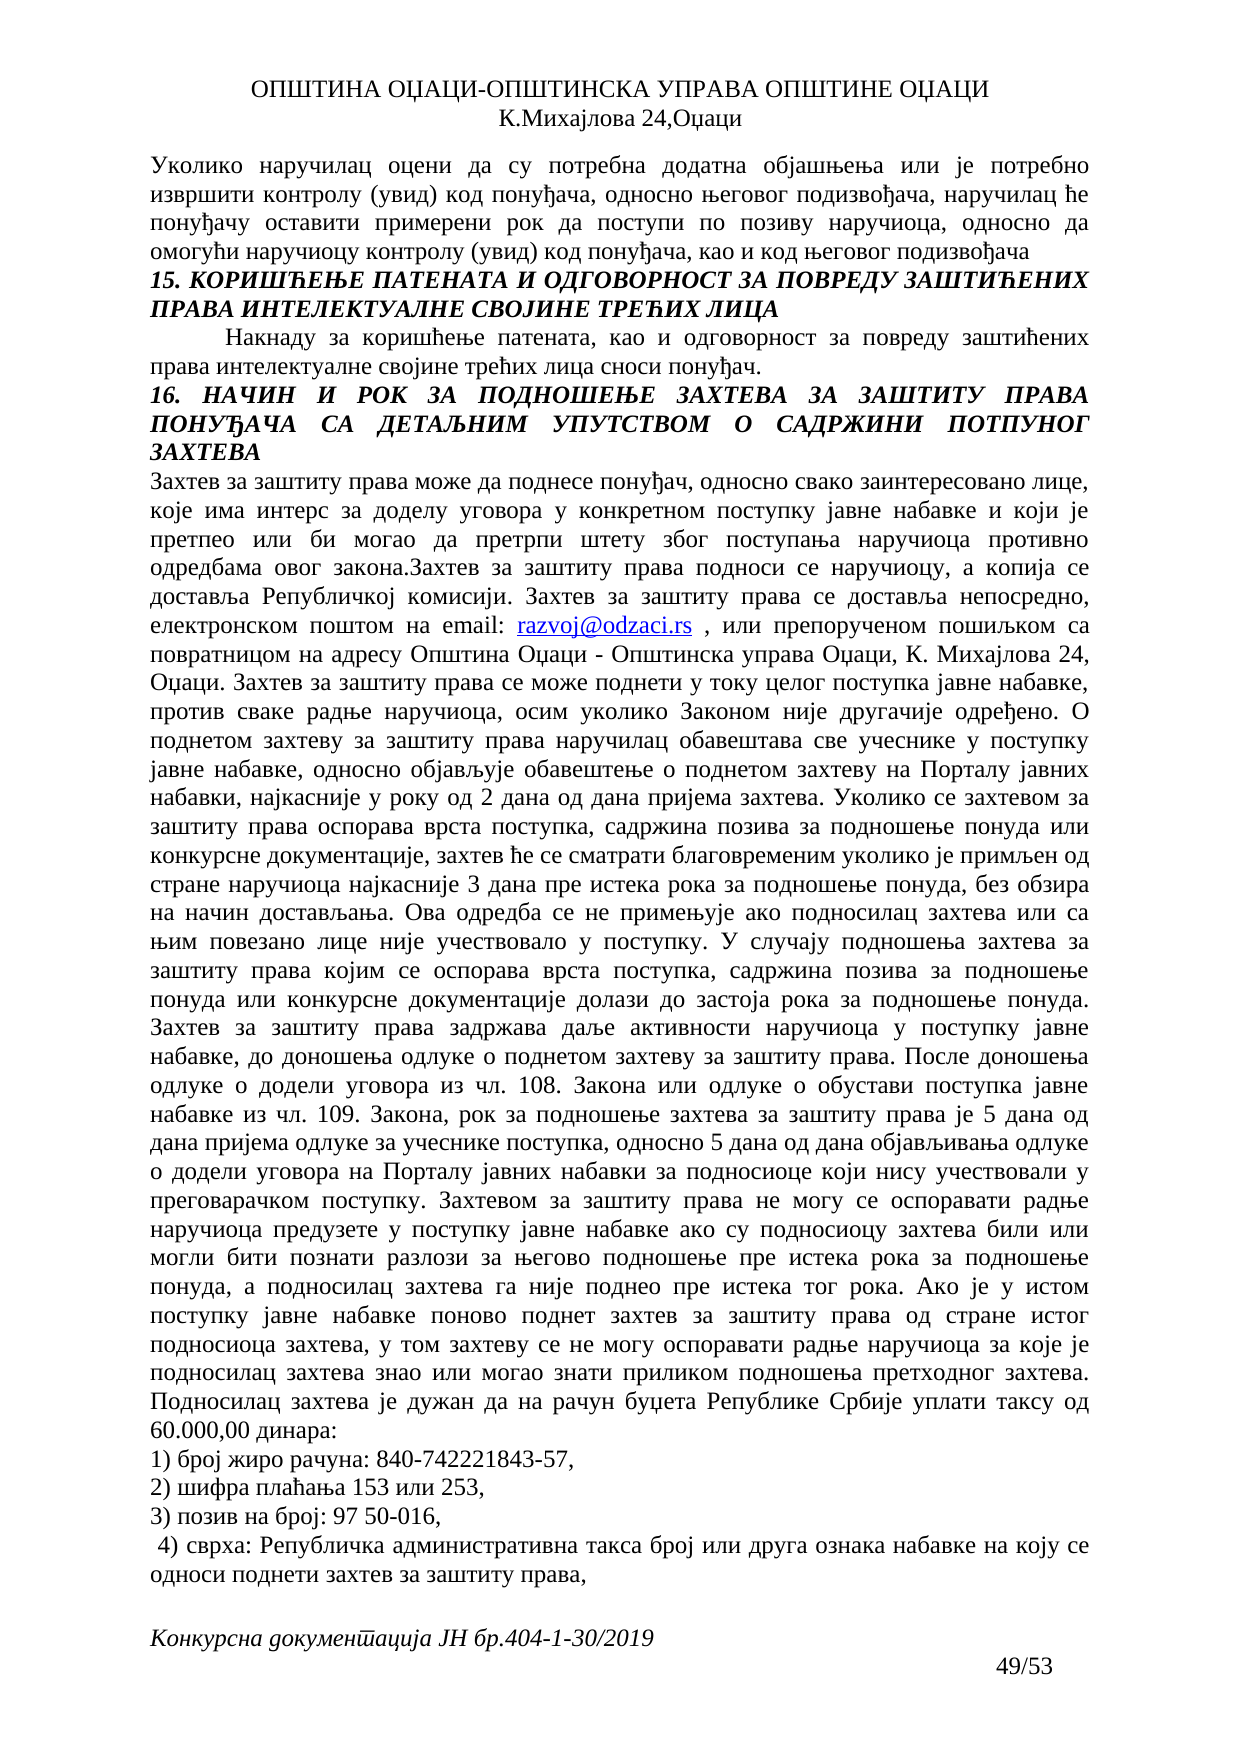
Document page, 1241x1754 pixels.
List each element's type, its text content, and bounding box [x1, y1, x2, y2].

text 3) позив на број: 97 50-016, [150, 1501, 1090, 1530]
text Уколико наручилац оцени да су потребна додатна објашњења или је потребно извршити контролу (увид) код понуђача, односно његовог подизвођача, наручилац ће понуђачу оставити примерени рок да поступи по позиву наручиоца, односно да омогући наручиоцу контролу (увид) код понуђача, као и код његовог подизвођача [150, 150, 1090, 265]
text 4) сврха: Републичка административна такса број или друга ознака набавке на коју се односи поднети захтев за заштиту права, [150, 1530, 1090, 1587]
text 2) шифра плаћања 153 или 253, [150, 1472, 1090, 1501]
text Захтев за заштиту права може да поднесе понуђач, односно свако заинтересовано лице, које има интерс за доделу уговора у конкретном поступку јавне набавке и који је претпео или би могао да претрпи штету због поступања наручиоца противно одредбама овог закона.Захтев за заштиту права подноси се наручиоцу, а копија се доставља Републичкој комисији. Захтев за заштиту права се доставља непосредно, електронском поштом на email: razvoj@odzaci.rs , или препорученом пошиљком са повратницом на адресу Oпштина Оџаци - Општинска управа Оџаци, К. Михајлова 24, Оџаци. Захтев за заштиту права се може поднети у току целог поступка јавне набавке, против сваке радње наручиоца, осим уколико Законом није другачије одређено. О поднетом захтеву за заштиту права наручилац обавештава све учеснике у поступку јавне набавке, односно објављује обавештење о поднетом захтеву на Порталу јавних набавки, најкасније у року од 2 дана од дана пријема захтева. Уколико се захтевом за заштиту права оспорава врста поступка, садржина позива за подношење понуда или конкурсне документације, захтев ће се сматрати благовременим уколико је примљен од стране наручиоца најкасније 3 дана пре истека рока за подношење понуда, без обзира на начин достављања. Ова одредба се не примењује ако подносилац захтева или са њим повезано лице није учествовало у поступку. У случају подношења захтева за заштиту права којим се оспорава врста поступка, садржина позива за подношење понуда или конкурсне документације долази до застоја рока за подношење понуда. Захтев за заштиту права задржава даље активности наручиоца у поступку јавне набавке, до доношења одлуке о поднетом захтеву за заштиту права. После доношења одлуке о додели уговора из чл. 108. Закона или одлуке о обустави поступка јавне набавке из чл. 109. Закона, рок за подношење захтева за заштиту права је 5 дана од дана пријема одлуке за учеснике поступка, односно 5 дана од дана објављивања одлуке о додели уговора на Порталу јавних набавки за подносиоце који нису учествовали у преговарачком поступку. Захтевом за заштиту права не могу се оспоравати радње наручиоца предузете у поступку јавне набавке ако су подносиоцу захтева били или могли бити познати разлози за његово подношење пре истека рока за подношење понуда, а подносилац захтева га није поднео пре истека тог рока. Ако је у истом поступку јавне набавке поново поднет захтев за заштиту права од стране истог подносиоца захтева, у том захтеву се не могу оспоравати радње наручиоца за које је подносилац захтева знао или могао знати приликом подношења претходног захтева. Подносилац захтева је дужан да на рачун буџета Републике Србије уплати таксу од 60.000,00 динара: [150, 466, 1090, 1444]
text 15. КОРИШЋЕЊЕ ПАТЕНАТА И ОДГОВОРНОСТ ЗА ПОВРЕДУ ЗАШТИЋЕНИХ ПРАВА ИНТЕЛЕКТУАЛНЕ СВОЈИНЕ ТРЕЋИХ ЛИЦА [150, 265, 1090, 322]
text Накнаду за коришћење патената, као и одговорност за повреду заштићених права интелектуалне својине трећих лица сноси понуђач. [150, 322, 1090, 380]
text 16. НАЧИН И РОК ЗА ПОДНОШЕЊЕ ЗАХТЕВА ЗА ЗАШТИТУ ПРАВА ПОНУЂАЧА СА ДЕТАЉНИМ УПУТСТВОМ О САДРЖИНИ ПОТПУНОГ ЗАХТЕВА [150, 380, 1090, 466]
text 1) број жиро рачуна: 840-742221843-57, [150, 1444, 1090, 1472]
